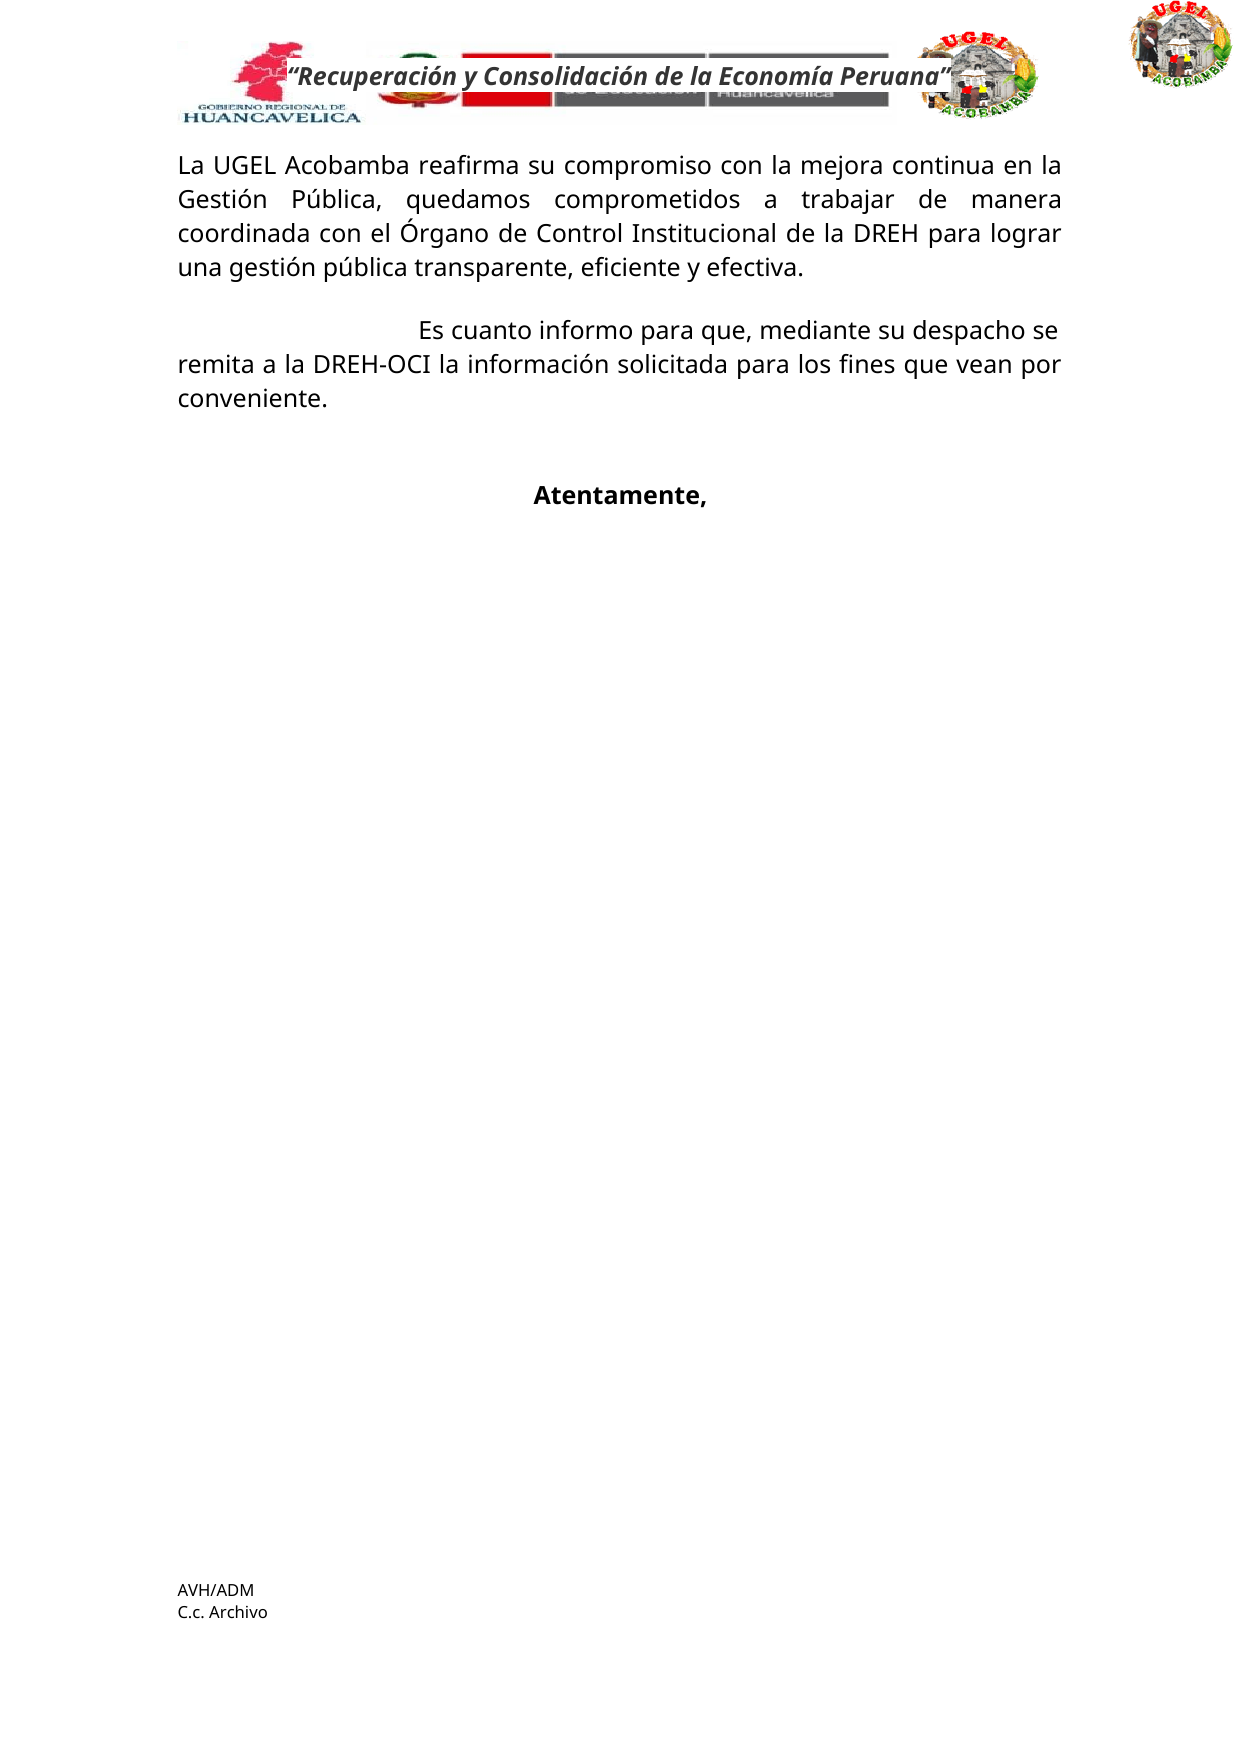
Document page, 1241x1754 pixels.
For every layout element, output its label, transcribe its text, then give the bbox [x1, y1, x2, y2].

text Es cuanto informo para que, mediante su despacho se remita a la DREH-OCI la información solicitada para los fines que vean por conveniente. [177, 313, 1063, 415]
picture [910, 31, 1048, 120]
text Atentamente, [177, 478, 1063, 512]
picture [177, 41, 897, 125]
picture [1127, 0, 1240, 89]
text La UGEL Acobamba reafirma su compromiso con la mejora continua en la Gestión Pública, quedamos comprometidos a trabajar de manera coordinada con el Órgano de Control Institucional de la DREH para lograr una gestión pública transparente, eficiente y efectiva. [177, 148, 1063, 284]
